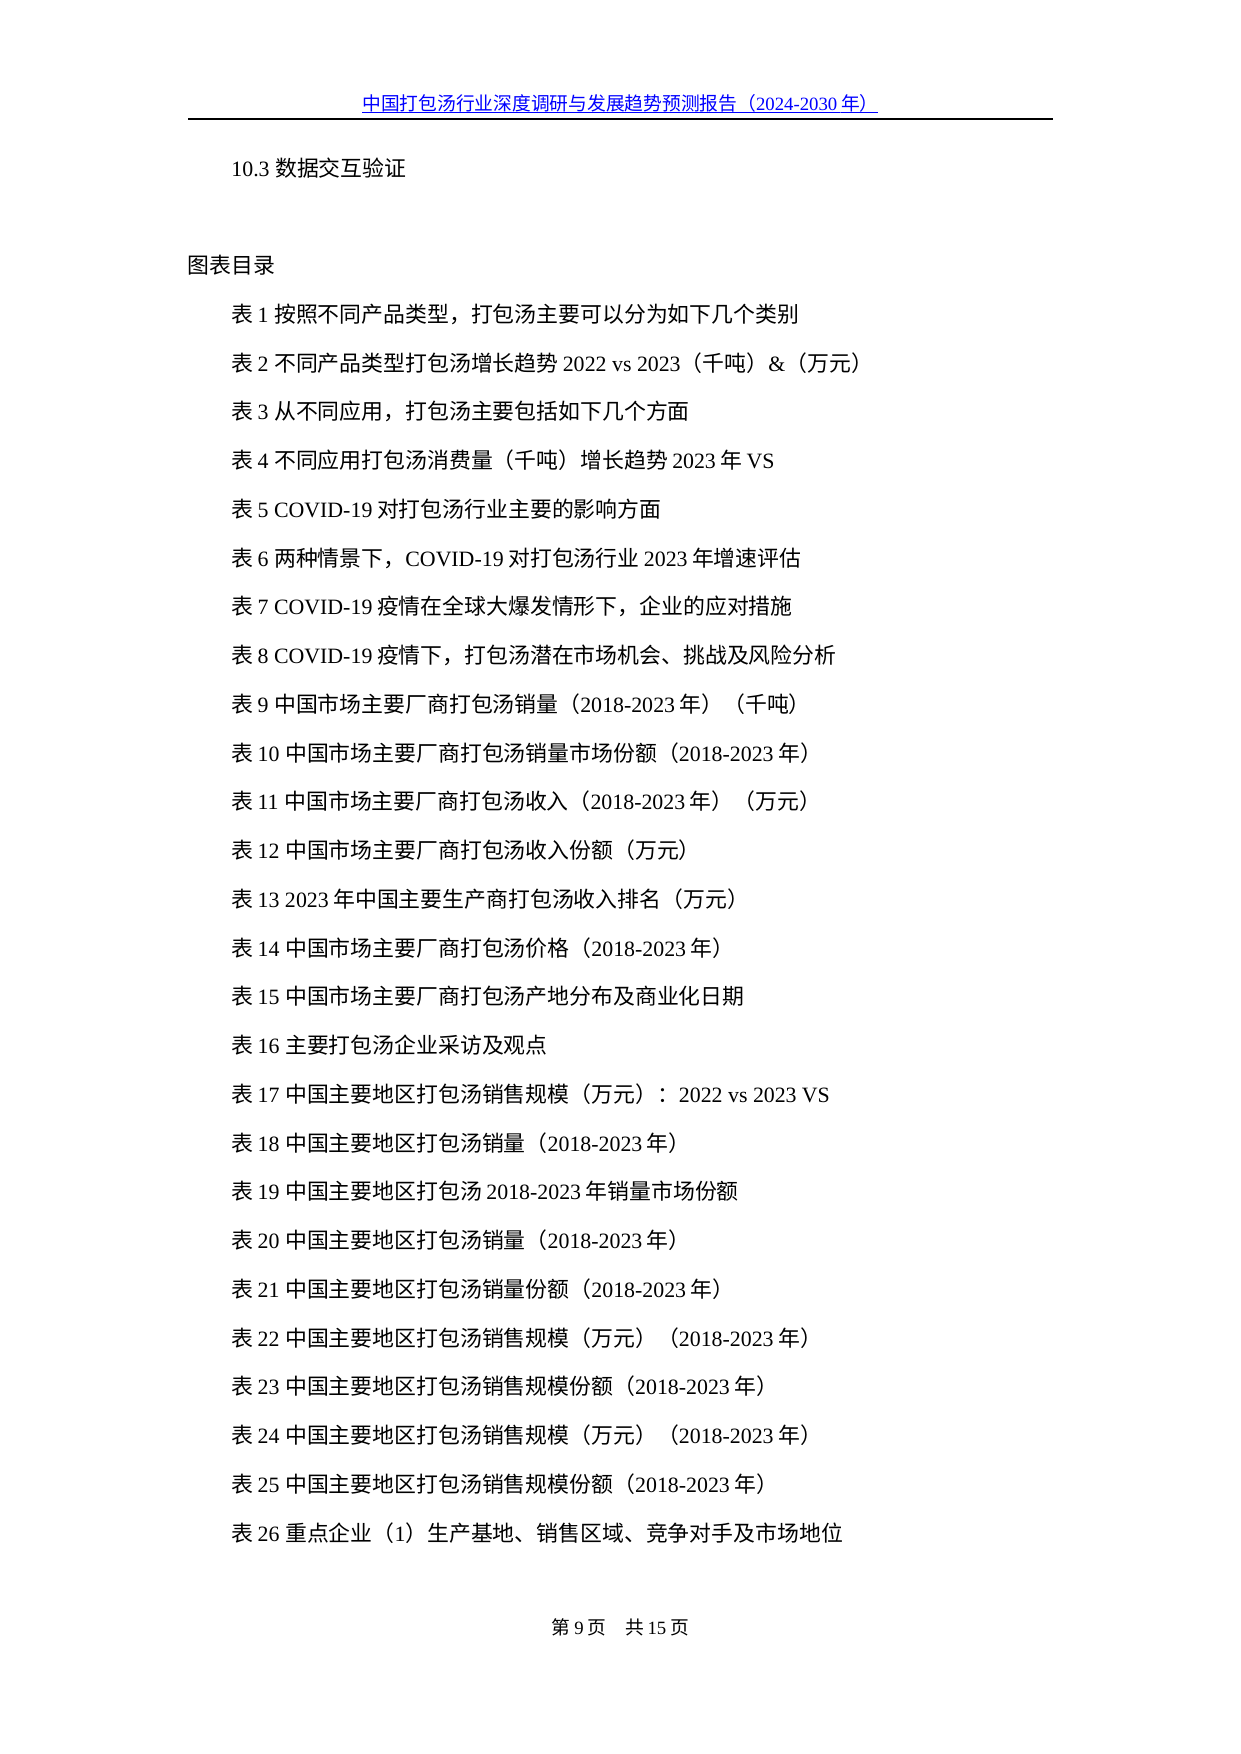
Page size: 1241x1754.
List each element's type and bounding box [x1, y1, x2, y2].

text [187, 150, 1053, 1548]
